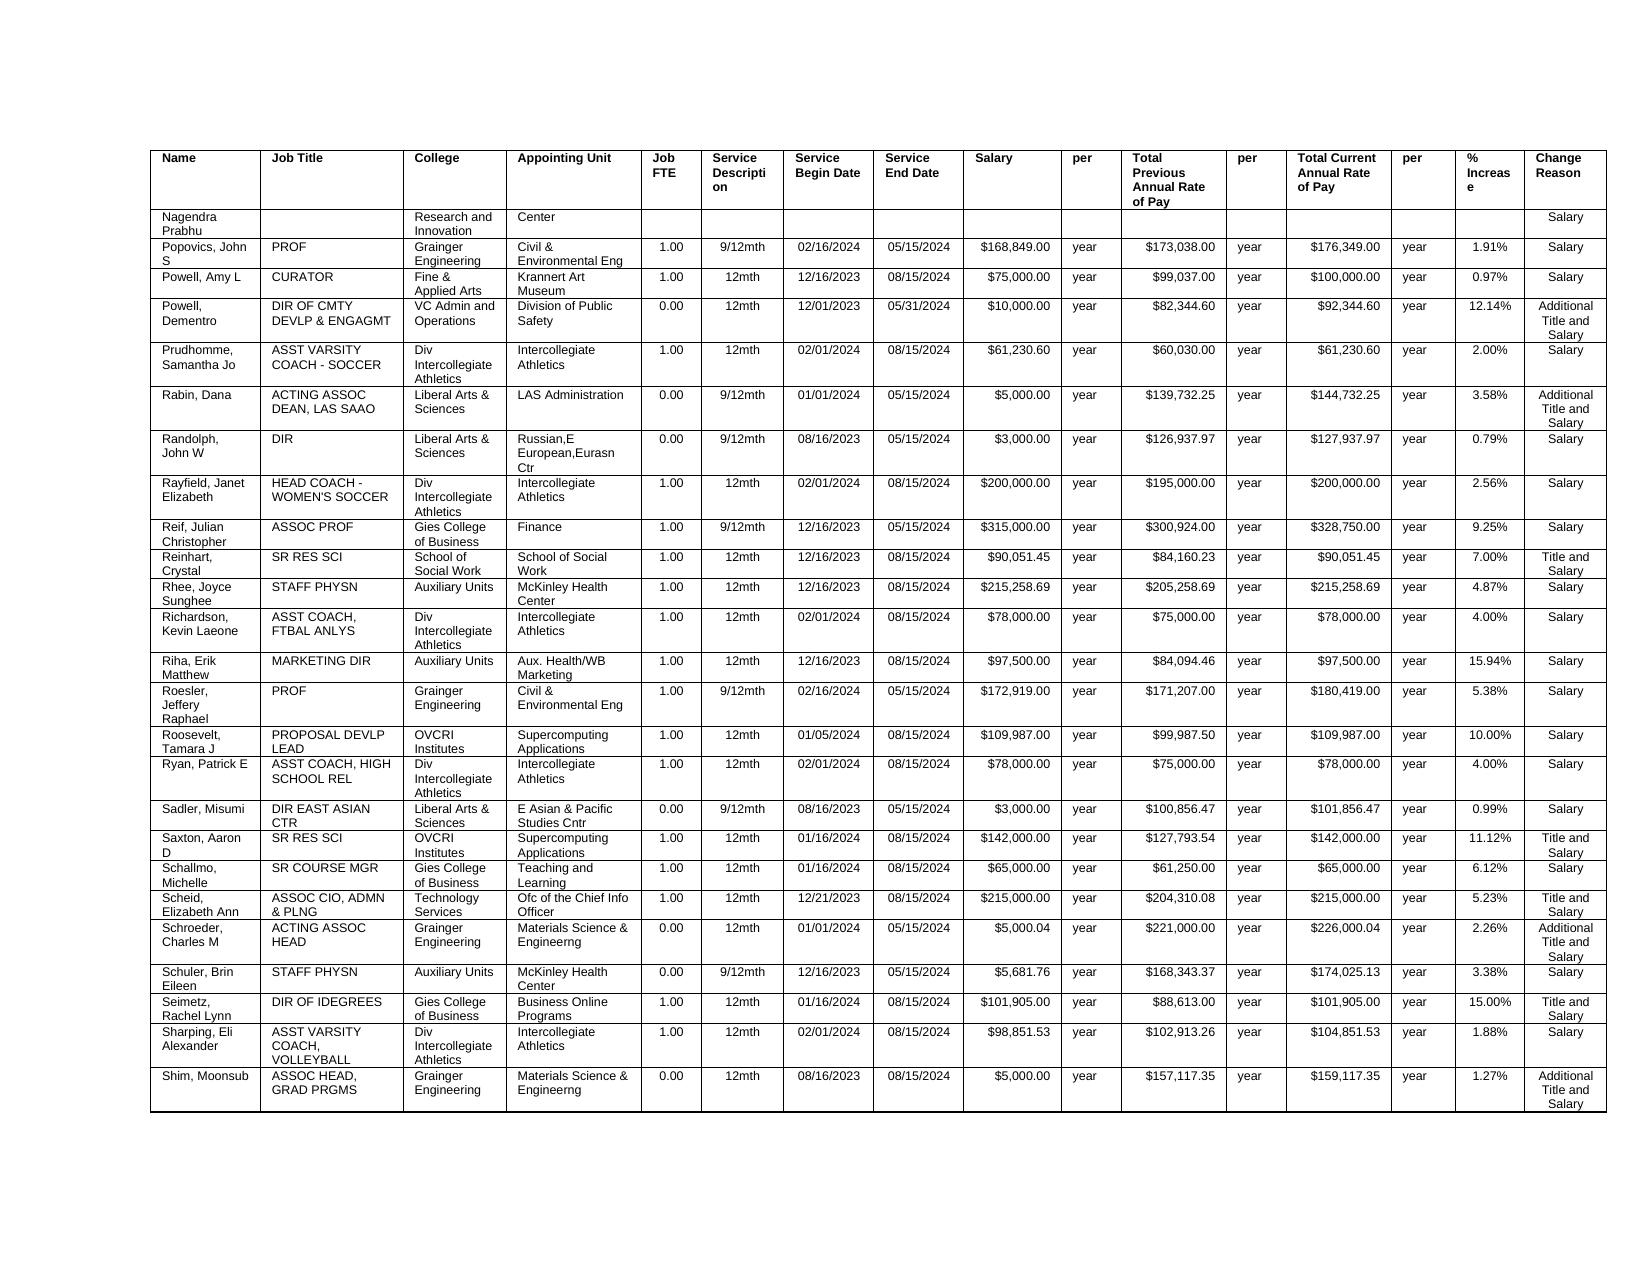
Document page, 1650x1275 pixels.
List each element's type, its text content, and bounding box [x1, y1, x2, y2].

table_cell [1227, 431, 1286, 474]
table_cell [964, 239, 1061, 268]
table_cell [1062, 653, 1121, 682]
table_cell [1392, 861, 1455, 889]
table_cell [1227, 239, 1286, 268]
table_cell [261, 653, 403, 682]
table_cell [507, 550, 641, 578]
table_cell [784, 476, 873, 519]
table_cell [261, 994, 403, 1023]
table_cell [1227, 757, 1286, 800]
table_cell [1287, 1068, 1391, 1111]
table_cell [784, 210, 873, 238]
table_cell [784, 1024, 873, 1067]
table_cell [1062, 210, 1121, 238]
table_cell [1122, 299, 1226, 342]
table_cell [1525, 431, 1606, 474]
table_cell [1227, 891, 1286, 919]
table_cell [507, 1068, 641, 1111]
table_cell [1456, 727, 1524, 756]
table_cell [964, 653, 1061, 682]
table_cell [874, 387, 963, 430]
table_header Service Description [702, 151, 783, 208]
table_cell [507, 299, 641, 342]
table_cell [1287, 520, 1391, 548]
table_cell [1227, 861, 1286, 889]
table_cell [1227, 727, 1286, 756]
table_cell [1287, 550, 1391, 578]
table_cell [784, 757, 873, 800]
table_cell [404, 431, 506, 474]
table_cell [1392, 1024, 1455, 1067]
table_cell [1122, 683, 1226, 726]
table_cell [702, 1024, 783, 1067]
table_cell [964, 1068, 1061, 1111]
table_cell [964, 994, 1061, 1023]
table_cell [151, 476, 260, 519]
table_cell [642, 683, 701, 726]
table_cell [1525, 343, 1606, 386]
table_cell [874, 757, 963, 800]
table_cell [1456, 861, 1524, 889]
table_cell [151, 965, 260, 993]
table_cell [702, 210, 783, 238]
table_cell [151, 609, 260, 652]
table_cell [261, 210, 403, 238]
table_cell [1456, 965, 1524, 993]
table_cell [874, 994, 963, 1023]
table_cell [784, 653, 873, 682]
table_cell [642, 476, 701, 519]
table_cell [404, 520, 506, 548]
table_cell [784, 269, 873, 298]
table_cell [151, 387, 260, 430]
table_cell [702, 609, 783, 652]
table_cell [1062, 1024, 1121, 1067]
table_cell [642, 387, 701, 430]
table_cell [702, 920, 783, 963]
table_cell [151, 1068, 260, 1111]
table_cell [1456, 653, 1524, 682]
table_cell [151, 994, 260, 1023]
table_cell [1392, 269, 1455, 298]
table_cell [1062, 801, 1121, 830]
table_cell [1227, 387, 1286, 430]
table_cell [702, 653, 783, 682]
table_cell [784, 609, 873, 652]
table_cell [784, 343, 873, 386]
table_header College [404, 151, 506, 208]
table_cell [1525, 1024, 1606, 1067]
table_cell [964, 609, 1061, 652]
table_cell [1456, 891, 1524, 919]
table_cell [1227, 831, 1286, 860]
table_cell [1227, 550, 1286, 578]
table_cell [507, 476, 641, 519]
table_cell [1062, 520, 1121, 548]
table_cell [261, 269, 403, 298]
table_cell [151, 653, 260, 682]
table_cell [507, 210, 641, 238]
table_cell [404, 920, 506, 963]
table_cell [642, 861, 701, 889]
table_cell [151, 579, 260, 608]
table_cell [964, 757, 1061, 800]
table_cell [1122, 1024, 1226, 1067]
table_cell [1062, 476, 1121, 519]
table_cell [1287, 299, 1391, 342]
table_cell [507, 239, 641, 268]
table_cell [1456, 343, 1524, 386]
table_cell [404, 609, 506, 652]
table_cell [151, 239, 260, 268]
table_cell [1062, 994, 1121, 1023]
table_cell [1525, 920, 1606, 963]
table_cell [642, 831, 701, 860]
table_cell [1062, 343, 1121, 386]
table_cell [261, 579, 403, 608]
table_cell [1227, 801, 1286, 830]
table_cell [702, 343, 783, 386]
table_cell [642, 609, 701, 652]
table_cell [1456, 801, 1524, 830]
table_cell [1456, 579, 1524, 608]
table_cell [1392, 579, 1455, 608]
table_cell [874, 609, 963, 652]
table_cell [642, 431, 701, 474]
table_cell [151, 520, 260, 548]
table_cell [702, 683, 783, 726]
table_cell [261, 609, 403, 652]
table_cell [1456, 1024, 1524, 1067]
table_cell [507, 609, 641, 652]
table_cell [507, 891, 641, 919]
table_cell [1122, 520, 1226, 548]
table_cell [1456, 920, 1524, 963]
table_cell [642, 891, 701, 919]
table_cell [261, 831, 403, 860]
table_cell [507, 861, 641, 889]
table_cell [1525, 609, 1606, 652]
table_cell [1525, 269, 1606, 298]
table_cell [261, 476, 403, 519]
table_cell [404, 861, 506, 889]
table_header % Increase [1456, 151, 1524, 208]
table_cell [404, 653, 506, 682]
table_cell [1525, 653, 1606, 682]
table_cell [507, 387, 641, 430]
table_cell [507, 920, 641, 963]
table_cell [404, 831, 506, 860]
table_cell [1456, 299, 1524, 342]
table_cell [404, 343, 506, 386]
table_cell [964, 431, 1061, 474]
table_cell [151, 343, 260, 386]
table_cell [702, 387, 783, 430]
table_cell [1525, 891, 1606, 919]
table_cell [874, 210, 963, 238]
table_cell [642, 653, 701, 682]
table_header Appointing Unit [507, 151, 641, 208]
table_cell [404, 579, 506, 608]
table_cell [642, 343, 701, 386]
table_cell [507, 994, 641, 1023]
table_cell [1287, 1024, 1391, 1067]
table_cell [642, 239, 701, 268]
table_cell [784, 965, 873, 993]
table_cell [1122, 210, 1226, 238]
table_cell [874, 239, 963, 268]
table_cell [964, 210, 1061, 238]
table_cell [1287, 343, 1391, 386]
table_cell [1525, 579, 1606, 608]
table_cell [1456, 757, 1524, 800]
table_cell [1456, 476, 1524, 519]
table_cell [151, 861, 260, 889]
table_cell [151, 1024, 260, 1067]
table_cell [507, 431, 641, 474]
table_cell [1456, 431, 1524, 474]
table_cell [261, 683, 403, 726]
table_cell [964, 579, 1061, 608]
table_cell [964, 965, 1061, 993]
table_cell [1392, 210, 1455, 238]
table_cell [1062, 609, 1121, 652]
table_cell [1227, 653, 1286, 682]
table_header Service Begin Date [784, 151, 873, 208]
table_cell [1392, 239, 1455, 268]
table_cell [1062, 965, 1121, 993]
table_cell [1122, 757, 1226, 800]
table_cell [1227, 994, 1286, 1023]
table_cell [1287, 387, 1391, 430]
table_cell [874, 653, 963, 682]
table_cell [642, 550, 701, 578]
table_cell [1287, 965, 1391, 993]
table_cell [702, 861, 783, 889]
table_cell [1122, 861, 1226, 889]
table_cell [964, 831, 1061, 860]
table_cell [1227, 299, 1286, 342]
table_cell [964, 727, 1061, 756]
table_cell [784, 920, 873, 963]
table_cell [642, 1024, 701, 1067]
table_header Name [151, 151, 260, 208]
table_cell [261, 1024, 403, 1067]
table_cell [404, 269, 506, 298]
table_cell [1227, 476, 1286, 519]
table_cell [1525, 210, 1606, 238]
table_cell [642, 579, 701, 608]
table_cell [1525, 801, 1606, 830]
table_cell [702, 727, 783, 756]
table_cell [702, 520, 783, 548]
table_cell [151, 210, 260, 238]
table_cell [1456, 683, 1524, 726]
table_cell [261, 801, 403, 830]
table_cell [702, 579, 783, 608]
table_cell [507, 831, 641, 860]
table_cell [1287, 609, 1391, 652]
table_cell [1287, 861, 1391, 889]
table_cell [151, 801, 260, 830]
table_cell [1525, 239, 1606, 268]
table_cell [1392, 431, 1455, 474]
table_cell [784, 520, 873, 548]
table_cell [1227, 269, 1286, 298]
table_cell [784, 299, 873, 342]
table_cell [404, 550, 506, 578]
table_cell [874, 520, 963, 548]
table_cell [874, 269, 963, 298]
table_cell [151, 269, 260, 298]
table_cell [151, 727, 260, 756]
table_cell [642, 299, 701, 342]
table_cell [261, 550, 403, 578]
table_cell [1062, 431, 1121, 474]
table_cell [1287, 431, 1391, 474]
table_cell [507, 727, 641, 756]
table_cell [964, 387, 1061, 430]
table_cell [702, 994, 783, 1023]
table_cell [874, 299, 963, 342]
table_header Change Reason [1525, 151, 1606, 208]
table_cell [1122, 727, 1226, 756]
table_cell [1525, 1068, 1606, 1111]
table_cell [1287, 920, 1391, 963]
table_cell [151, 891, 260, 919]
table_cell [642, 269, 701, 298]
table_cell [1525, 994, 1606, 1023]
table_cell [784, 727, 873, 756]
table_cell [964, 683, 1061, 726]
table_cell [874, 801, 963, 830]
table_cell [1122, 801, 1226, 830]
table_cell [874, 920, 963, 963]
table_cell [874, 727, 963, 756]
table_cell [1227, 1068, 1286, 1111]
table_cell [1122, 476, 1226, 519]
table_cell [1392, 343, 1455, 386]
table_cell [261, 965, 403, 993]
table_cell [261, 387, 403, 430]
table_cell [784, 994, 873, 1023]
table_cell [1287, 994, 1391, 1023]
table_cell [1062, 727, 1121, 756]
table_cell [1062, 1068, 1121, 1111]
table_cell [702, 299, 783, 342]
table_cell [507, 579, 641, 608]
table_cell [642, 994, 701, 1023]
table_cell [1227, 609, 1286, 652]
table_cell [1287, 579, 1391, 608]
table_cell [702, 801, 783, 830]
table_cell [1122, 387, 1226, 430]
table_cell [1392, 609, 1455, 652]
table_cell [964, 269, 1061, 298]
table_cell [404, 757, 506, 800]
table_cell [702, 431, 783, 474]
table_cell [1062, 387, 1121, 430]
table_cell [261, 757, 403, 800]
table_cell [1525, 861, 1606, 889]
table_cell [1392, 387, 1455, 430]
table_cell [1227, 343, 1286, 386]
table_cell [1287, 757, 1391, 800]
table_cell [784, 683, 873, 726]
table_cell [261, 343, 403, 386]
table_header Job FTE [642, 151, 701, 208]
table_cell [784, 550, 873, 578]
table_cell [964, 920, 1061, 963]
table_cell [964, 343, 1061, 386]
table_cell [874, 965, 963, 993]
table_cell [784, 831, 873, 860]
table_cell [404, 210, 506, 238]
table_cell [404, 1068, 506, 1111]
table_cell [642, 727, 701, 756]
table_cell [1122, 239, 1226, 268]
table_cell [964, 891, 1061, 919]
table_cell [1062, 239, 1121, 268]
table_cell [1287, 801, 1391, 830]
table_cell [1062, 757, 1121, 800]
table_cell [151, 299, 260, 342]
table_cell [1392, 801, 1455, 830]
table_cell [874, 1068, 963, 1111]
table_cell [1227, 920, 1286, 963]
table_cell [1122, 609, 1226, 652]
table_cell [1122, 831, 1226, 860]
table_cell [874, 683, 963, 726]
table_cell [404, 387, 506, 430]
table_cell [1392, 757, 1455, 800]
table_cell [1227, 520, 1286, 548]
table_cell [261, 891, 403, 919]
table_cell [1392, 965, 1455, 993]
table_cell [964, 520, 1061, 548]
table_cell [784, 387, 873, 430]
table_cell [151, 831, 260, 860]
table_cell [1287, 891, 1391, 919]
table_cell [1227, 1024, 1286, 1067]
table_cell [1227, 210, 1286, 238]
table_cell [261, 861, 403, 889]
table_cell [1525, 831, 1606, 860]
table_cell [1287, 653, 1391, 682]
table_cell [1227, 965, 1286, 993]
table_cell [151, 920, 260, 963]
table_header per [1227, 151, 1286, 208]
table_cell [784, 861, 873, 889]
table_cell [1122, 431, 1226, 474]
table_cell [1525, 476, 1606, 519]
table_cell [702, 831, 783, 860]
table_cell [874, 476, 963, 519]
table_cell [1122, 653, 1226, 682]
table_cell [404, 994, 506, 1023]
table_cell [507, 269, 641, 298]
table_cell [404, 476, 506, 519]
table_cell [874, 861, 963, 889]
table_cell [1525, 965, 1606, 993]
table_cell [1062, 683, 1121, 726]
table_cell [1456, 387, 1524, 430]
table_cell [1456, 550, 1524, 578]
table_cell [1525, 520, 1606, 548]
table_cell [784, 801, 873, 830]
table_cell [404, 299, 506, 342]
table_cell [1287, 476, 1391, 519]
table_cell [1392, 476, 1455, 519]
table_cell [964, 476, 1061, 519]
table_header Total Current Annual Rate of Pay [1287, 151, 1391, 208]
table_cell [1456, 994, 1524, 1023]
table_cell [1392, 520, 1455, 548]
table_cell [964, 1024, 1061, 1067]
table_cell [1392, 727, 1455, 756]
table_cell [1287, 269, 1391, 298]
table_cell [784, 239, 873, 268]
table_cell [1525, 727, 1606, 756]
table_header Salary [964, 151, 1061, 208]
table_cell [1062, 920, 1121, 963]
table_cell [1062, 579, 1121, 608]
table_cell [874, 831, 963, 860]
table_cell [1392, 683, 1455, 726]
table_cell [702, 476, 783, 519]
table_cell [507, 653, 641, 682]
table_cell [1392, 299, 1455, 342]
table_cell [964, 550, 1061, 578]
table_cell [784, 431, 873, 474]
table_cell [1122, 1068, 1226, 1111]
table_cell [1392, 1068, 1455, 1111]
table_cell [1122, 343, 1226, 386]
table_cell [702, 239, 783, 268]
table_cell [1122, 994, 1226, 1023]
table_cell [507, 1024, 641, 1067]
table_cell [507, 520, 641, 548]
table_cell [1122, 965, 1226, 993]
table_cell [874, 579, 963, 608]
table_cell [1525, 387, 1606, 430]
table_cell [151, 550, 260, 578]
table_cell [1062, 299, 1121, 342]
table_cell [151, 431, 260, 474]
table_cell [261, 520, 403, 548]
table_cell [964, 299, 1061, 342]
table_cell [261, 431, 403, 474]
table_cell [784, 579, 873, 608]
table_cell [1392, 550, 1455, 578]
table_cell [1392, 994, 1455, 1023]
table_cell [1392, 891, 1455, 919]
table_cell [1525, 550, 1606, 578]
table_header Total Previous Annual Rate of Pay [1122, 151, 1226, 208]
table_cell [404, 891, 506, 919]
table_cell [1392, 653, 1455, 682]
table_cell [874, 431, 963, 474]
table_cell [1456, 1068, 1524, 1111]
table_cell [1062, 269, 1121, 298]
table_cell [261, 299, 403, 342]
table_header Job Title [261, 151, 403, 208]
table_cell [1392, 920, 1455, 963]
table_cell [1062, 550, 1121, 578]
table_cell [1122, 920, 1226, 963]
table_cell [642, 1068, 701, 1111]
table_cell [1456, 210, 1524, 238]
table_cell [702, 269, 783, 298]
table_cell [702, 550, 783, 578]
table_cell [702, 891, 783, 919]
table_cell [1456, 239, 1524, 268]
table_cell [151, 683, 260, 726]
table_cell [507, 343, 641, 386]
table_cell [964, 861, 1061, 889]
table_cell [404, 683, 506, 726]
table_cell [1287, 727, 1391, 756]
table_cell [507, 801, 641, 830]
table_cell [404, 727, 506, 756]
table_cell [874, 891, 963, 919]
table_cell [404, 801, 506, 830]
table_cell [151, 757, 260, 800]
table_header Service End Date [874, 151, 963, 208]
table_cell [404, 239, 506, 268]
table_header per [1062, 151, 1121, 208]
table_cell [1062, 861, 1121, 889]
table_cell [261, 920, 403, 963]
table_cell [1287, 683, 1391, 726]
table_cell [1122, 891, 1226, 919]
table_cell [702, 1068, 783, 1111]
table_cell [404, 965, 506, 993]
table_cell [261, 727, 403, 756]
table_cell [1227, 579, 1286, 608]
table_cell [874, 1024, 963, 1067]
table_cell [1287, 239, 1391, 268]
table_header per [1392, 151, 1455, 208]
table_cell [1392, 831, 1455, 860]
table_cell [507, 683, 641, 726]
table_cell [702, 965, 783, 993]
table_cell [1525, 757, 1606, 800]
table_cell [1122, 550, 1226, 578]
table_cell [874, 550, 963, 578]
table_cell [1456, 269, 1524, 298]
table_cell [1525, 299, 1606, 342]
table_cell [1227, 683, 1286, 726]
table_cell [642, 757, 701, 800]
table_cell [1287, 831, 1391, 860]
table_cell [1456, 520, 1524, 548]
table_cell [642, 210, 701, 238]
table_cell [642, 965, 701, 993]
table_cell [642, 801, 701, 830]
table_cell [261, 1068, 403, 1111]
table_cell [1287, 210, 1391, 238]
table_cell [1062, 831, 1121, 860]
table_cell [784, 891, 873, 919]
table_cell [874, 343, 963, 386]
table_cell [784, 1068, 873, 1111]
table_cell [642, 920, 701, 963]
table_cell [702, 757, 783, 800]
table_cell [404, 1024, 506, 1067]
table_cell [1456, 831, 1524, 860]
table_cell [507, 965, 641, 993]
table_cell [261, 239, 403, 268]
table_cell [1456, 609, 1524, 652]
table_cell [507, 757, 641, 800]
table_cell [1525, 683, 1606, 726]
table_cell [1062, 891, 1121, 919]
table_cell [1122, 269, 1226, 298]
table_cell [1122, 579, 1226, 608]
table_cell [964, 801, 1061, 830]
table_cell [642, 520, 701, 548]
